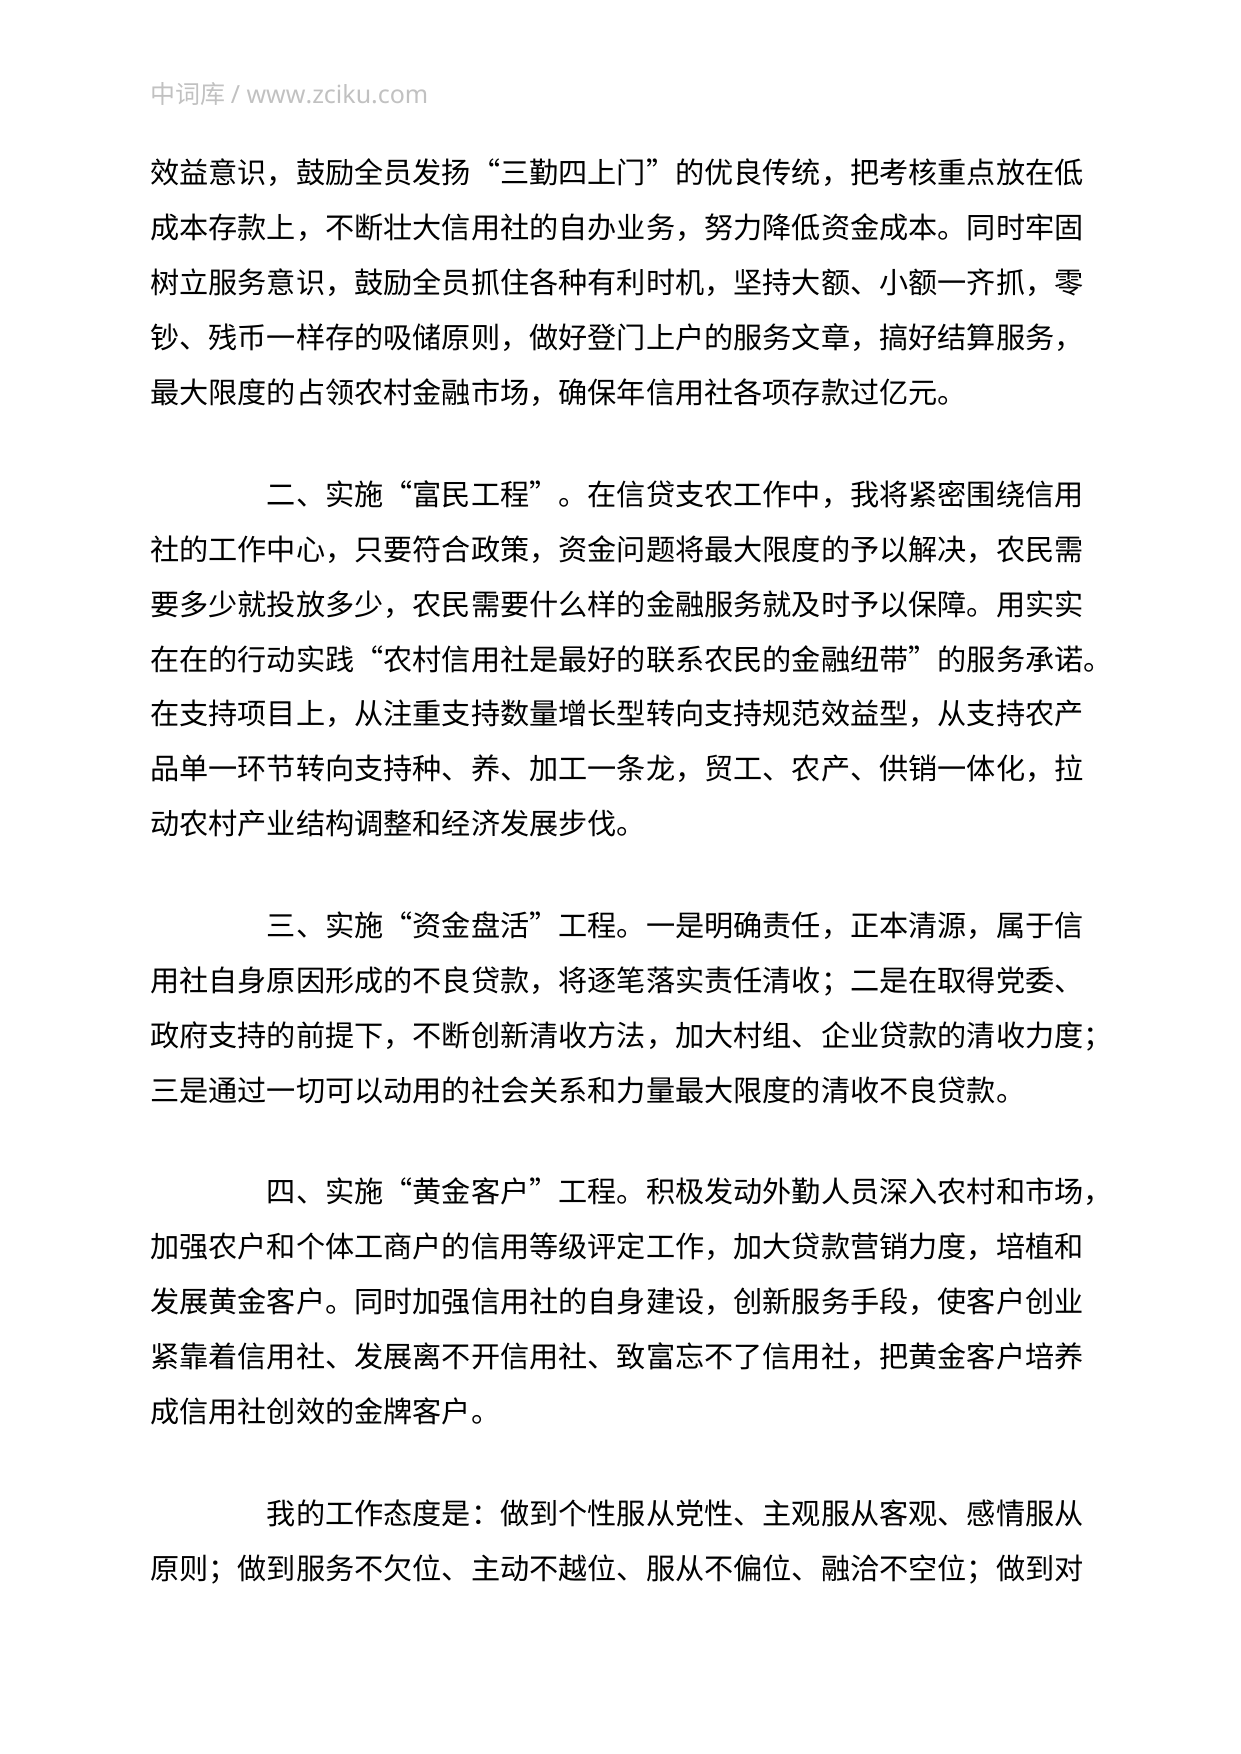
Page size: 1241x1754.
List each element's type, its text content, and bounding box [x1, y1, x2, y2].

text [150, 150, 1090, 412]
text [150, 1490, 1090, 1587]
text 二、实施“富民工程”。在信贷支农工作中，我将紧密围绕信用社的工作中心，只要符合政策，资金问题将最大限度的予以解决，农民需要多少就投放多少，农民需要什么样的金融服务就及时予以保障。用实实在在的行动实践“农村信用社是最好的联系农民的金融纽带”的服务承诺。在支持项目上，从注重支持数量增长型转向支持规范效益型，从支持农产品单一环节转向支持种、养、加工一条龙，贸工、农产、供销一体化，拉动农村产业结构调整和经济发展步伐。 [150, 471, 1090, 843]
text 四、实施“黄金客户”工程。积极发动外勤人员深入农村和市场，加强农户和个体工商户的信用等级评定工作，加大贷款营销力度，培植和发展黄金客户。同时加强信用社的自身建设，创新服务手段，使客户创业紧靠着信用社、发展离不开信用社、致富忘不了信用社，把黄金客户培养成信用社创效的金牌客户。 [150, 1169, 1090, 1431]
text 三、实施“资金盘活”工程。一是明确责任，正本清源，属于信用社自身原因形成的不良贷款，将逐笔落实责任清收；二是在取得党委、政府支持的前提下，不断创新清收方法，加大村组、企业贷款的清收力度；三是通过一切可以动用的社会关系和力量最大限度的清收不良贷款。 [150, 902, 1090, 1109]
